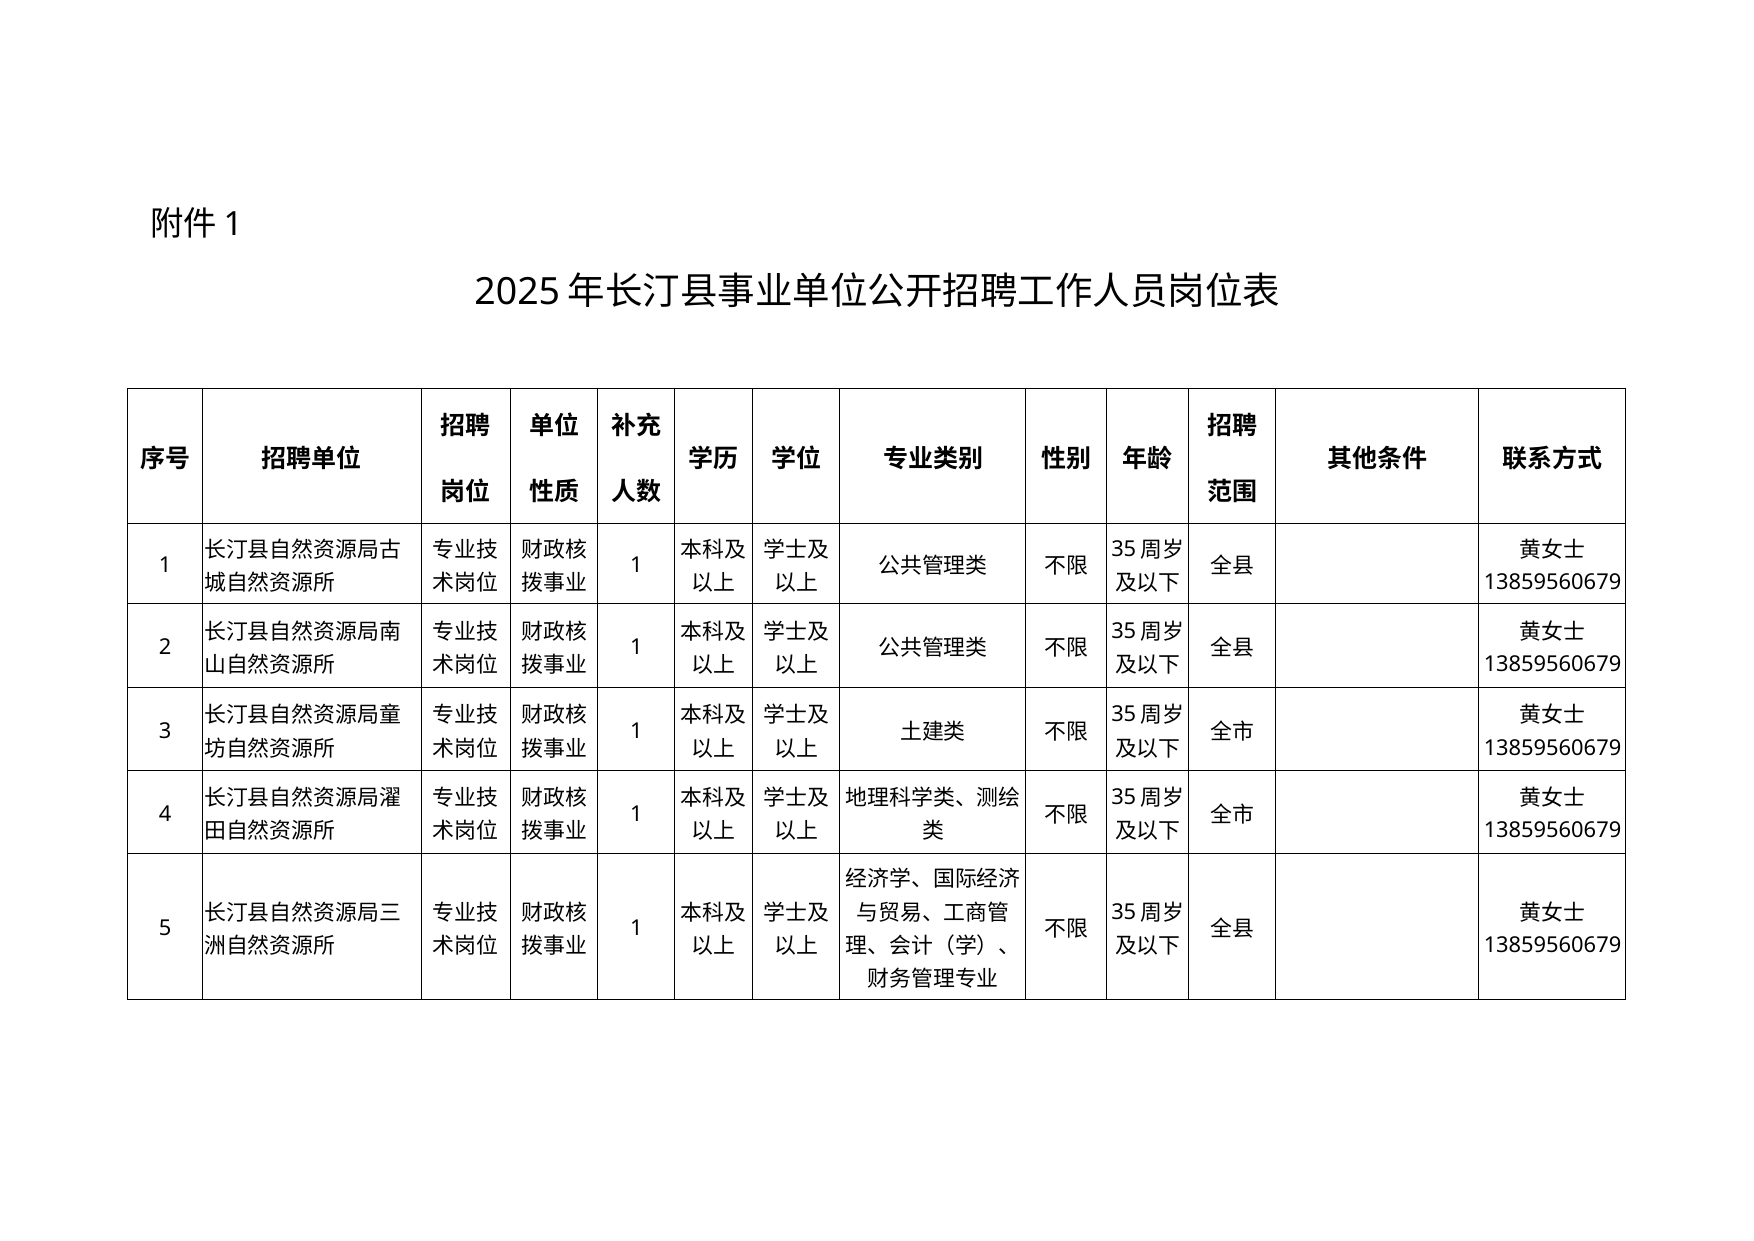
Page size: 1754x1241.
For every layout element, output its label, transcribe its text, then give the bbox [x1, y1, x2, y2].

table_cell [1276, 524, 1478, 603]
table_cell 1 [598, 524, 674, 603]
table_header 学历 [675, 389, 752, 523]
table_cell 经济学、国际经济与贸易、工商管理、会计（学）、财务管理专业 [840, 854, 1025, 999]
table_cell 1 [598, 604, 674, 687]
table_cell 地理科学类、测绘类 [840, 771, 1025, 853]
table_cell 财政核拨事业 [511, 771, 597, 853]
table_cell 3 [128, 688, 202, 770]
table_cell 长汀县自然资源局三洲自然资源所 [203, 854, 421, 999]
table_cell 不限 [1026, 524, 1106, 603]
table_header 序号 [128, 389, 202, 523]
table_cell 专业技术岗位 [422, 771, 510, 853]
table_cell [1276, 854, 1478, 999]
table_cell 全县 [1189, 604, 1275, 687]
table_cell 专业技术岗位 [422, 688, 510, 770]
table_cell [1276, 604, 1478, 687]
table_cell 本科及以上 [675, 854, 752, 999]
table_header 学位 [753, 389, 839, 523]
table_cell 本科及以上 [675, 688, 752, 770]
table_cell 财政核拨事业 [511, 524, 597, 603]
table_cell 专业技术岗位 [422, 524, 510, 603]
table_cell 长汀县自然资源局童坊自然资源所 [203, 688, 421, 770]
table_cell 黄女士 13859560679 [1479, 688, 1625, 770]
table_cell 长汀县自然资源局古城自然资源所 [203, 524, 421, 603]
table_cell 不限 [1026, 854, 1106, 999]
table_cell 学士及以上 [753, 854, 839, 999]
table_header 招聘 岗位 [422, 389, 510, 523]
table_cell 学士及以上 [753, 771, 839, 853]
table_cell 公共管理类 [840, 524, 1025, 603]
table_cell 学士及以上 [753, 524, 839, 603]
text 2025年长汀县事业单位公开招聘工作人员岗位表 [150, 254, 1604, 321]
table_cell 财政核拨事业 [511, 854, 597, 999]
table_cell 土建类 [840, 688, 1025, 770]
table_cell 2 [128, 604, 202, 687]
table_cell [1276, 771, 1478, 853]
table_header 专业类别 [840, 389, 1025, 523]
table_cell 专业技术岗位 [422, 854, 510, 999]
table_cell 黄女士 13859560679 [1479, 854, 1625, 999]
table_cell 公共管理类 [840, 604, 1025, 687]
table_cell 35周岁及以下 [1107, 524, 1188, 603]
table_header 联系方式 [1479, 389, 1625, 523]
table_cell 不限 [1026, 688, 1106, 770]
table_cell 财政核拨事业 [511, 604, 597, 687]
table_header 单位 性质 [511, 389, 597, 523]
table_cell 全市 [1189, 771, 1275, 853]
table_cell 35周岁及以下 [1107, 854, 1188, 999]
table_header 招聘单位 [203, 389, 421, 523]
table_cell 专业技术岗位 [422, 604, 510, 687]
table_header 招聘 范围 [1189, 389, 1275, 523]
table_cell 本科及以上 [675, 604, 752, 687]
table_cell 本科及以上 [675, 524, 752, 603]
table_header 其他条件 [1276, 389, 1478, 523]
table_cell 黄女士 13859560679 [1479, 524, 1625, 603]
table_cell 全县 [1189, 524, 1275, 603]
table_cell 学士及以上 [753, 688, 839, 770]
table_cell 1 [598, 688, 674, 770]
table_cell 不限 [1026, 604, 1106, 687]
table_cell 长汀县自然资源局南山自然资源所 [203, 604, 421, 687]
table_header 性别 [1026, 389, 1106, 523]
table_cell 财政核拨事业 [511, 688, 597, 770]
table_cell 全县 [1189, 854, 1275, 999]
table_cell 35周岁及以下 [1107, 771, 1188, 853]
table_cell 1 [128, 524, 202, 603]
table_cell 1 [598, 771, 674, 853]
table_cell [1276, 688, 1478, 770]
table_cell 学士及以上 [753, 604, 839, 687]
table_cell 黄女士 13859560679 [1479, 771, 1625, 853]
table_cell 不限 [1026, 771, 1106, 853]
table_header 年龄 [1107, 389, 1188, 523]
table_cell 5 [128, 854, 202, 999]
table_cell 1 [598, 854, 674, 999]
table_cell 黄女士 13859560679 [1479, 604, 1625, 687]
table_cell 长汀县自然资源局濯田自然资源所 [203, 771, 421, 853]
table_cell 4 [128, 771, 202, 853]
table_header 补充 人数 [598, 389, 674, 523]
table_cell 35周岁及以下 [1107, 688, 1188, 770]
table_cell 全市 [1189, 688, 1275, 770]
table_cell 本科及以上 [675, 771, 752, 853]
table_cell 35周岁及以下 [1107, 604, 1188, 687]
text 附件1 [150, 188, 1604, 254]
